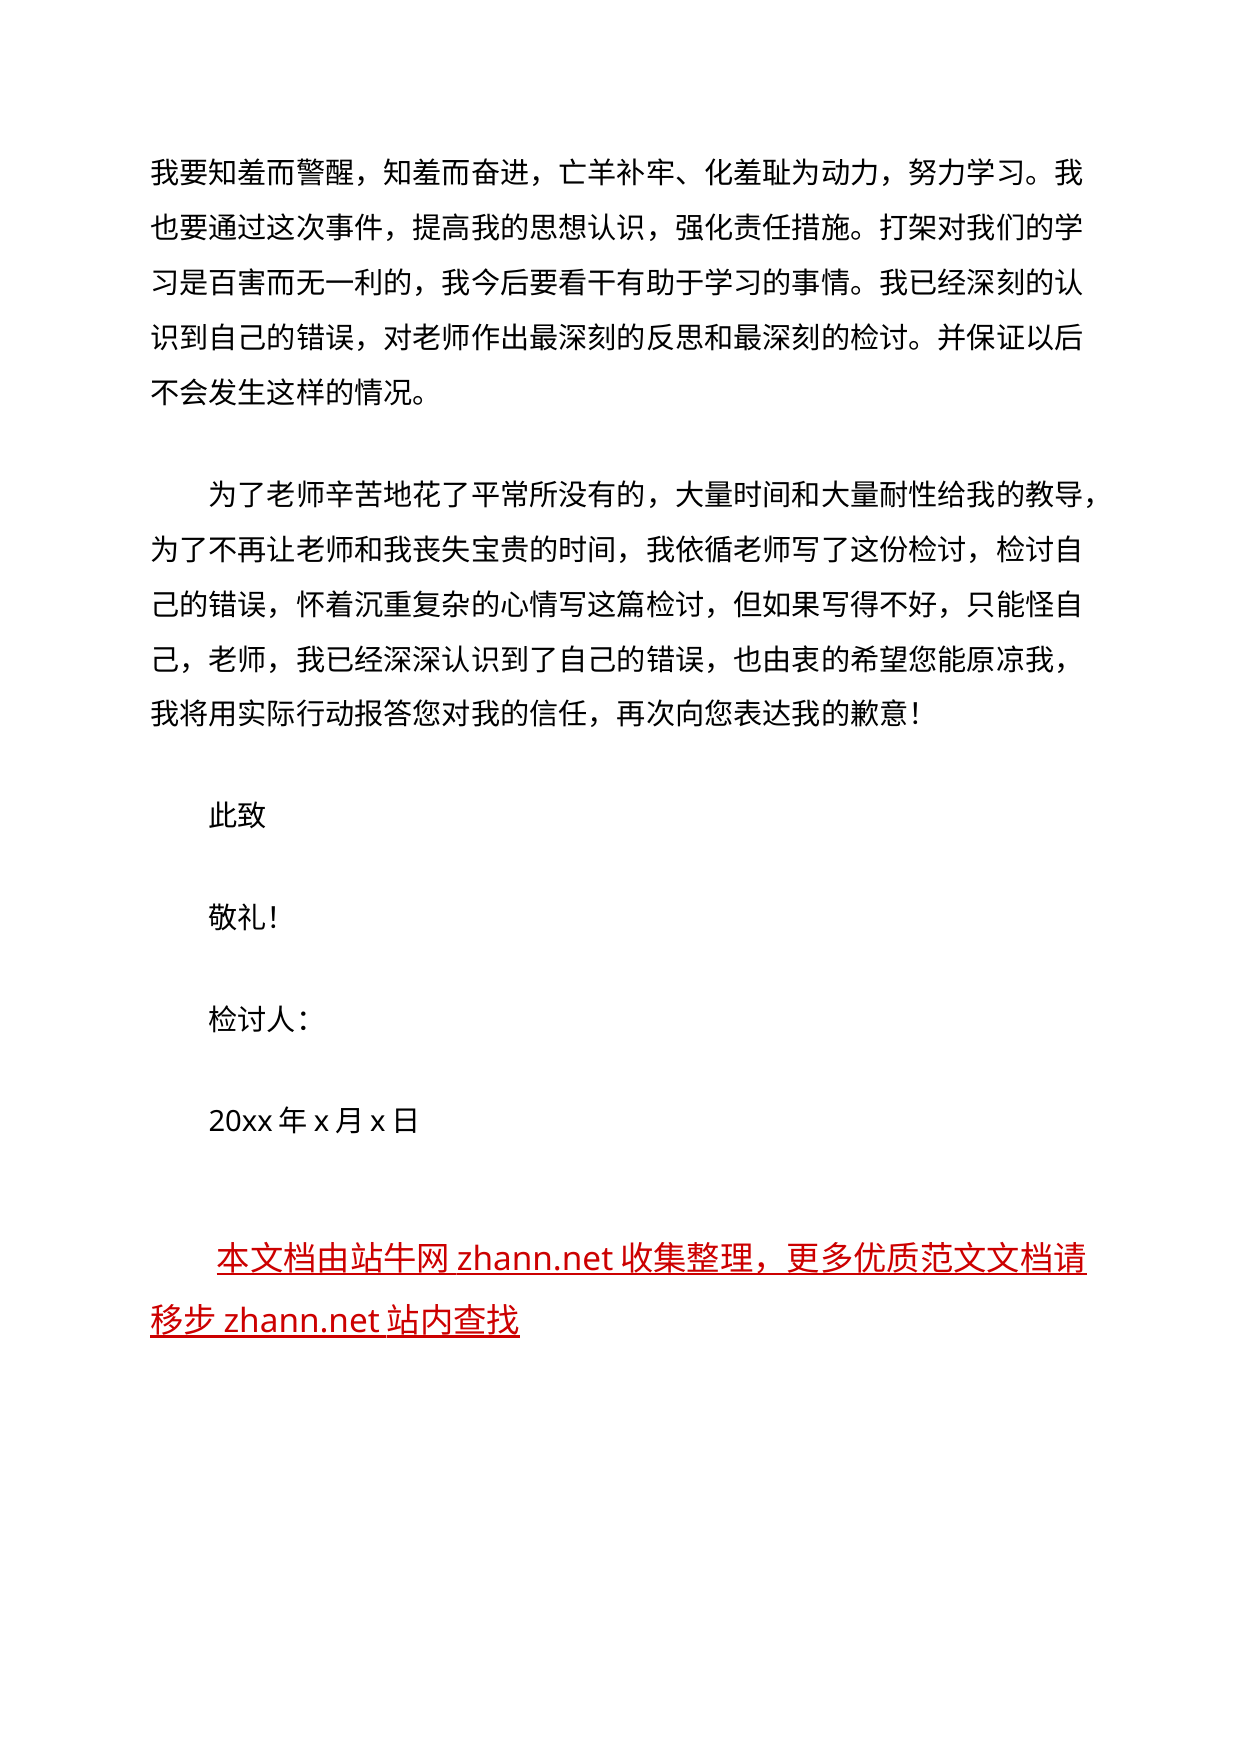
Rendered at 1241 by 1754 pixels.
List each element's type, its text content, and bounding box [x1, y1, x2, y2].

text 此致 [150, 793, 1090, 835]
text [150, 150, 1090, 412]
text 检讨人： [150, 996, 1090, 1038]
text 20xx年x月x日 [150, 1098, 1090, 1140]
text 敬礼！ [150, 894, 1090, 937]
text 本文档由站牛网zhann.net收集整理，更多优质范文文档请移步zhann.net站内查找 [150, 1231, 1090, 1342]
text 为了老师辛苦地花了平常所没有的，大量时间和大量耐性给我的教导，为了不再让老师和我丧失宝贵的时间，我依循老师写了这份检讨，检讨自己的错误，怀着沉重复杂的心情写这篇检讨，但如果写得不好，只能怪自己，老师，我已经深深认识到了自己的错误，也由衷的希望您能原凉我，我将用实际行动报答您对我的信任，再次向您表达我的歉意！ [150, 471, 1090, 733]
